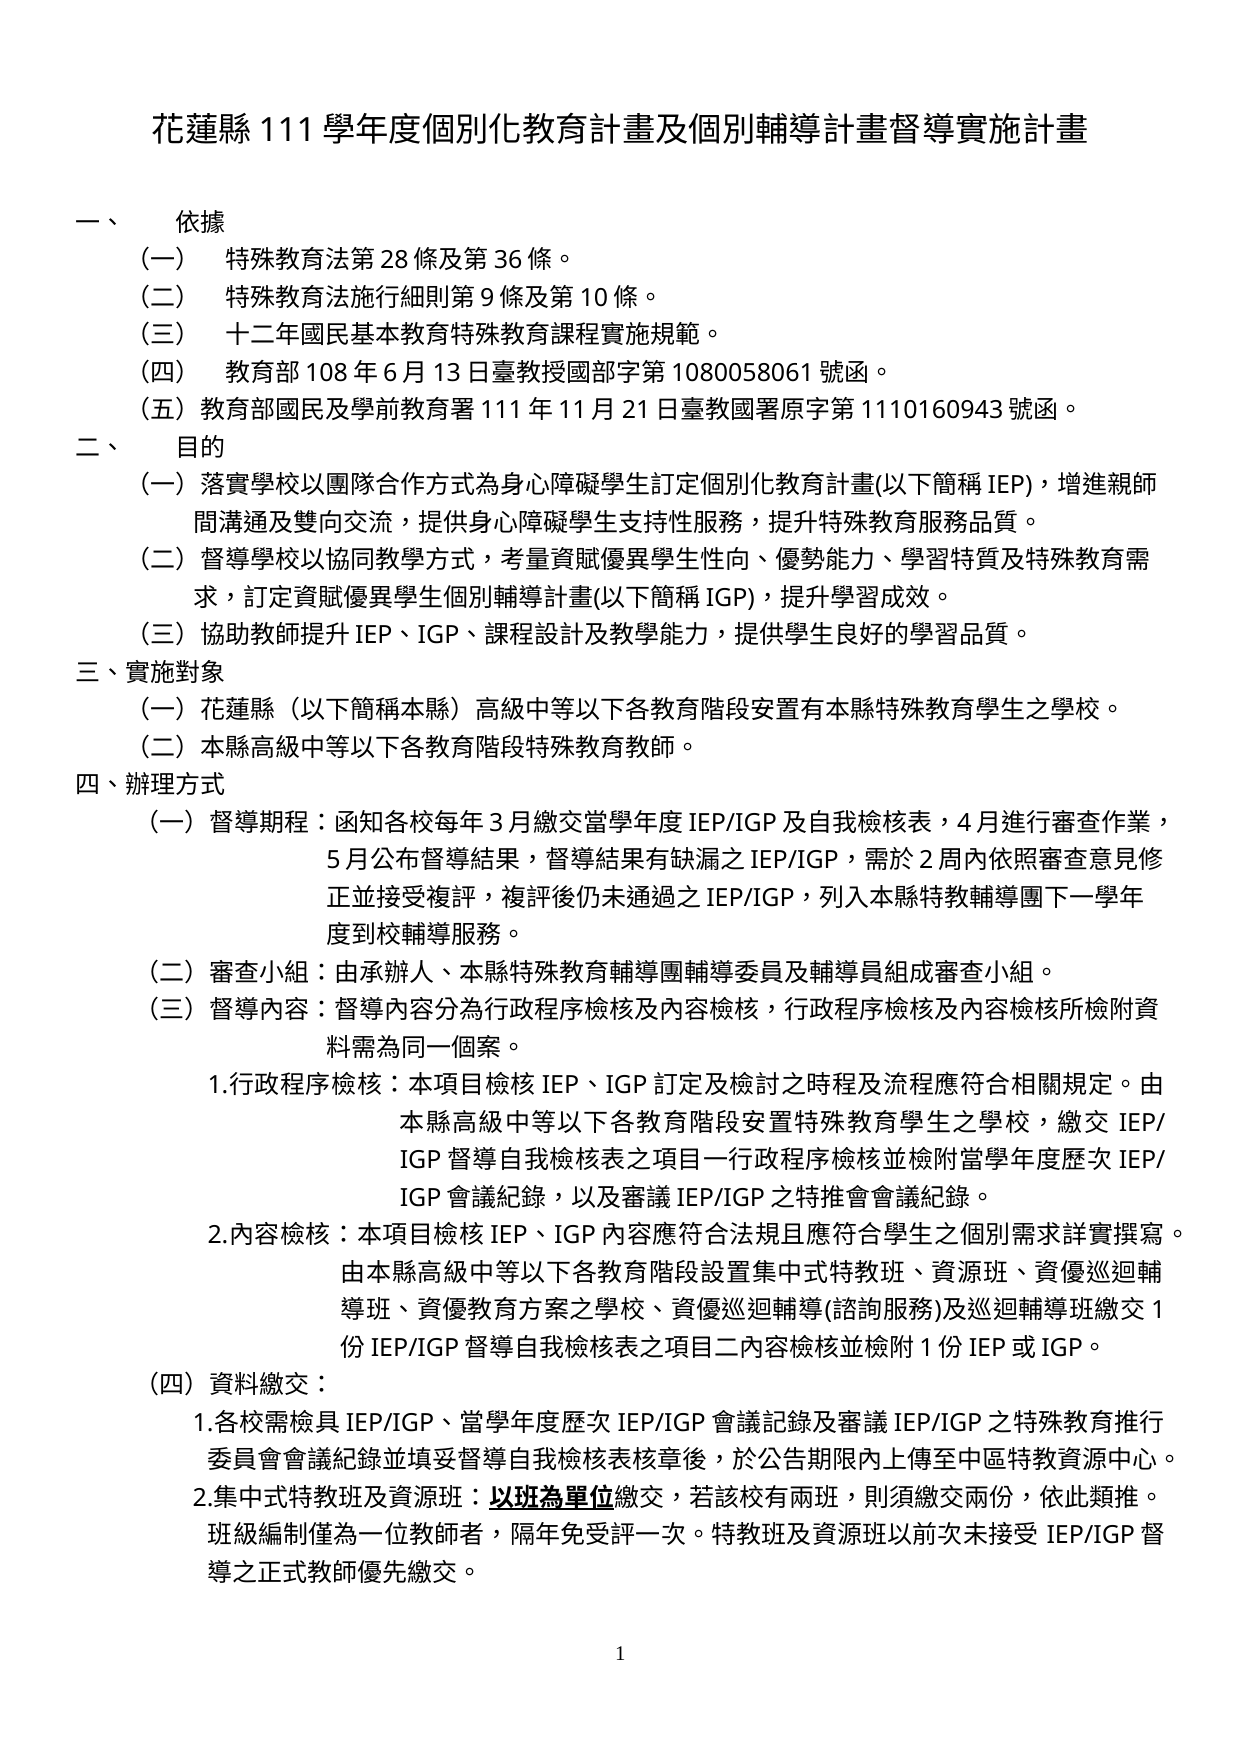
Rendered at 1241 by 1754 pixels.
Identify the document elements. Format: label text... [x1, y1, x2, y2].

text 2.集中式特教班及資源班：以班為單位繳交，若該校有兩班，則須繳交兩份，依此類推。班級編制僅為一位教師者，隔年免受評一次。特教班及資源班以前次未接受IEP/IGP督導之正式教師優先繳交。 [192, 1477, 1165, 1589]
text （二）審查小組：由承辦人、本縣特殊教育輔導團輔導委員及輔導員組成審查小組。 [134, 952, 1165, 989]
list 目的 [75, 427, 1165, 464]
text 花蓮縣111學年度個別化教育計畫及個別輔導計畫督導實施計畫 [75, 89, 1165, 164]
list 教育部108年6月13日臺教授國部字第1080058061號函。 [125, 352, 1165, 389]
text 1.行政程序檢核：本項目檢核IEP、IGP訂定及檢討之時程及流程應符合相關規定。由本縣高級中等以下各教育階段安置特殊教育學生之學校，繳交IEP/IGP督導自我檢核表之項目一行政程序檢核並檢附當學年度歷次IEP/IGP會議紀錄，以及審議IEP/IGP之特推會會議紀錄。 [207, 1064, 1165, 1214]
text （一）落實學校以團隊合作方式為身心障礙學生訂定個別化教育計畫(以下簡稱IEP)，增進親師間溝通及雙向交流，提供身心障礙學生支持性服務，提升特殊教育服務品質。 [125, 464, 1165, 539]
text （三）督導內容：督導內容分為行政程序檢核及內容檢核，行政程序檢核及內容檢核所檢附資料需為同一個案。 [134, 989, 1163, 1064]
list 特殊教育法施行細則第9條及第10條。 [125, 277, 1165, 314]
text 2.內容檢核：本項目檢核IEP、IGP內容應符合法規且應符合學生之個別需求詳實撰寫。由本縣高級中等以下各教育階段設置集中式特教班、資源班、資優巡迴輔導班、資優教育方案之學校、資優巡迴輔導(諮詢服務)及巡迴輔導班繳交1份IEP/IGP督導自我檢核表之項目二內容檢核並檢附1份IEP或IGP。 [207, 1214, 1165, 1364]
text 1.各校需檢具IEP/IGP、當學年度歷次IEP/IGP會議記錄及審議IEP/IGP之特殊教育推行委員會會議紀錄並填妥督導自我檢核表核章後，於公告期限內上傳至中區特教資源中心。 [192, 1402, 1165, 1477]
text （一）花蓮縣（以下簡稱本縣）高級中等以下各教育階段安置有本縣特殊教育學生之學校。 [75, 689, 1165, 727]
list 特殊教育法第28條及第36條。 [125, 239, 1165, 277]
text （一）督導期程：函知各校每年3月繳交當學年度IEP/IGP及自我檢核表，4月進行審查作業，5月公布督導結果，督導結果有缺漏之IEP/IGP，需於2周內依照審查意見修正並接受複評，複評後仍未通過之IEP/IGP，列入本縣特教輔導團下一學年度到校輔導服務。 [134, 802, 1165, 952]
text （二）督導學校以協同教學方式，考量資賦優異學生性向、優勢能力、學習特質及特殊教育需求，訂定資賦優異學生個別輔導計畫(以下簡稱IGP)，提升學習成效。 [125, 539, 1165, 614]
text 三、實施對象 [75, 652, 1165, 689]
list 依據 [75, 202, 1165, 239]
list 十二年國民基本教育特殊教育課程實施規範。 [125, 314, 1165, 352]
text （二）本縣高級中等以下各教育階段特殊教育教師。 [75, 727, 1165, 764]
text （三）協助教師提升IEP、IGP、課程設計及教學能力，提供學生良好的學習品質。 [75, 614, 1165, 652]
text （五）教育部國民及學前教育署111年11月21日臺教國署原字第1110160943號函。 [125, 389, 1165, 427]
text 四、辦理方式 [75, 764, 1163, 802]
text （四）資料繳交： [134, 1364, 1163, 1402]
